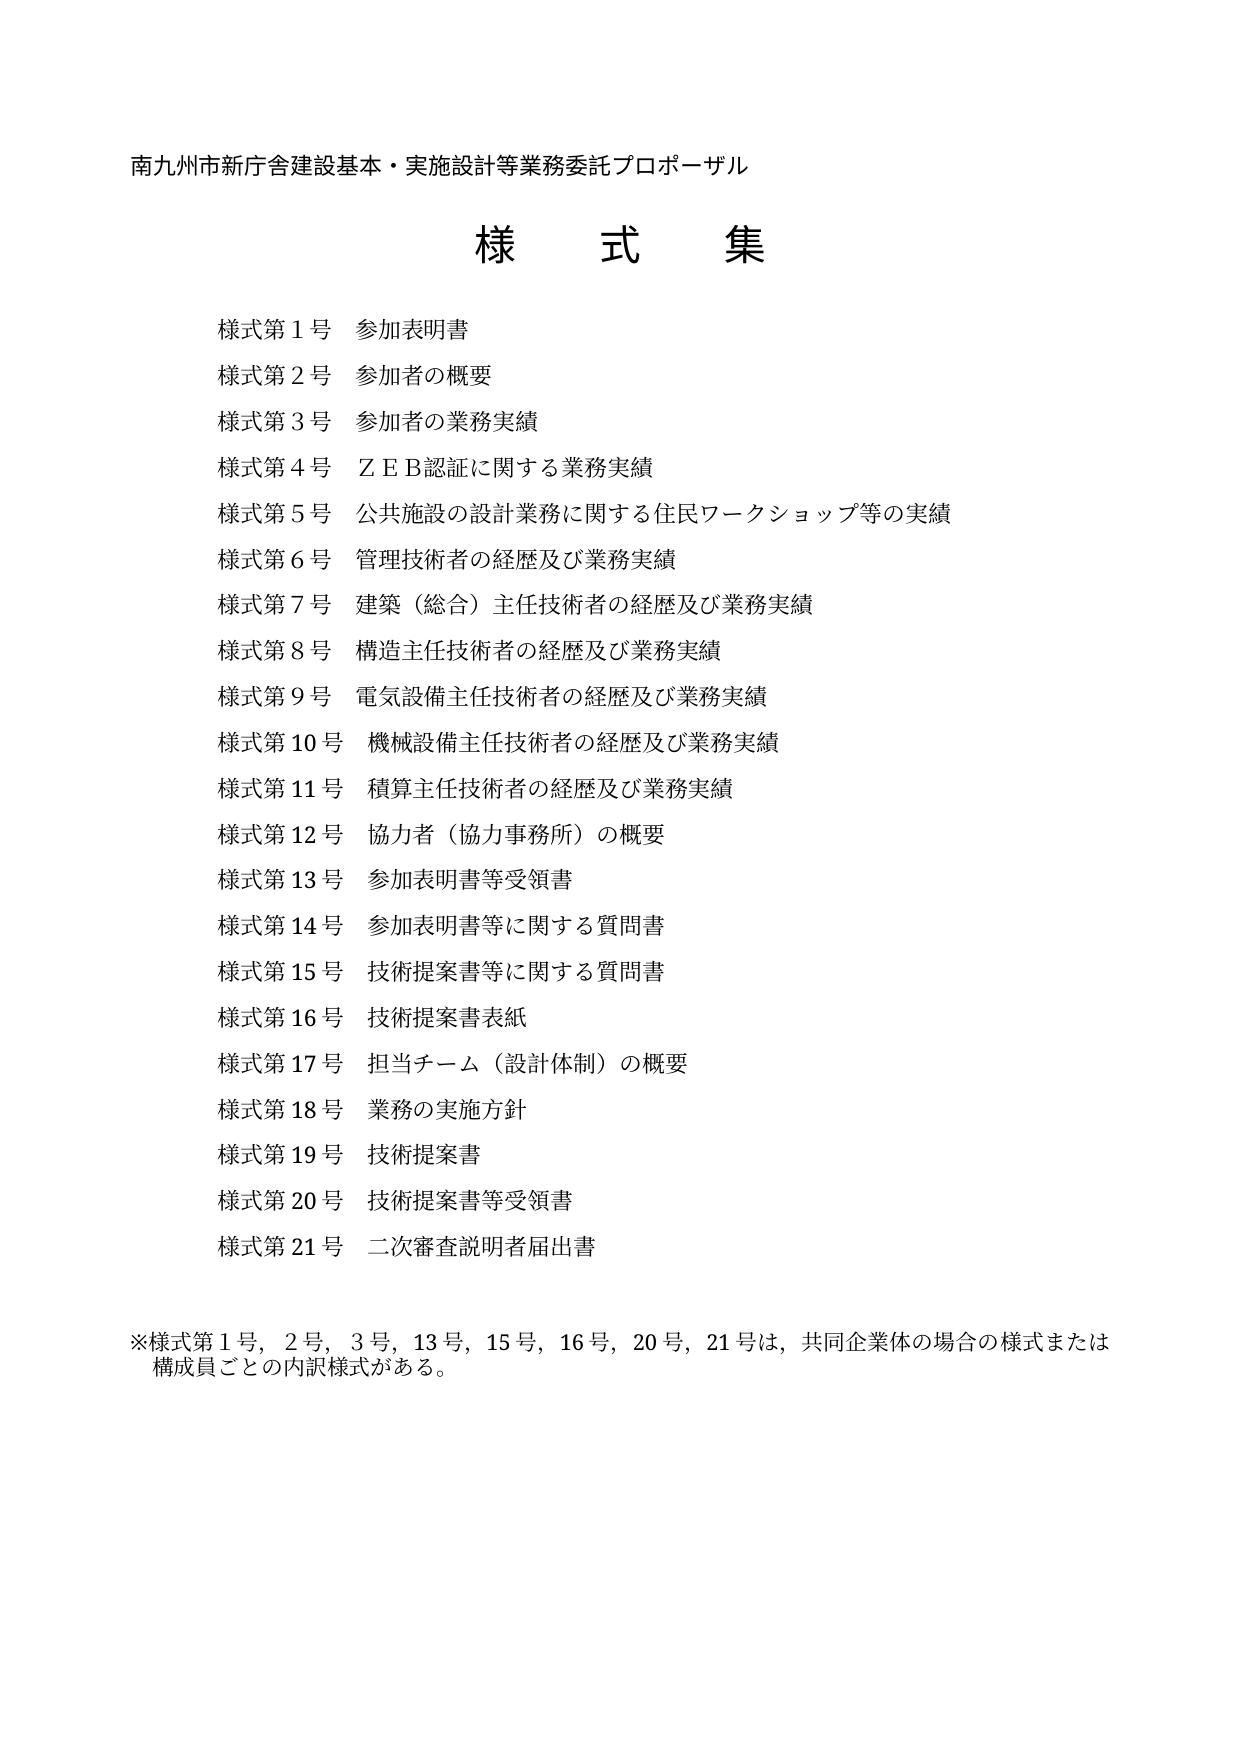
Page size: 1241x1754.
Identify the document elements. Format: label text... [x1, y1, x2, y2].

text 様式第13号 参加表明書等受領書 [217, 852, 1110, 898]
text 様式第５号 公共施設の設計業務に関する住民ワークショップ等の実績 [217, 486, 1110, 531]
text 様式第21号 二次審査説明者届出書 [217, 1219, 1110, 1265]
text 様式第10号 機械設備主任技術者の経歴及び業務実績 [217, 715, 1110, 761]
text 様式第14号 参加表明書等に関する質問書 [217, 898, 1110, 944]
text 様式第16号 技術提案書表紙 [217, 990, 1110, 1036]
text 様式第11号 積算主任技術者の経歴及び業務実績 [217, 761, 1110, 806]
text 様式第20号 技術提案書等受領書 [217, 1173, 1110, 1219]
text 様式第１号 参加表明書 [217, 302, 1110, 348]
text 様 式 集 [130, 212, 1110, 272]
text 様式第９号 電気設備主任技術者の経歴及び業務実績 [217, 669, 1110, 715]
text 様式第17号 担当チーム（設計体制）の概要 [217, 1036, 1110, 1081]
text 様式第６号 管理技術者の経歴及び業務実績 [217, 531, 1110, 577]
text ※様式第１号，２号，３号，13号，15号，16号，20号，21号は，共同企業体の場合の様式または構成員ごとの内訳様式がある。 [130, 1331, 1110, 1381]
text 様式第７号 建築（総合）主任技術者の経歴及び業務実績 [217, 577, 1110, 623]
text 様式第８号 構造主任技術者の経歴及び業務実績 [217, 623, 1110, 669]
text 様式第３号 参加者の業務実績 [217, 394, 1110, 440]
text 様式第15号 技術提案書等に関する質問書 [217, 944, 1110, 990]
text 南九州市新庁舎建設基本・実施設計等業務委託プロポーザル [130, 148, 1110, 181]
text 様式第４号 ＺＥＢ認証に関する業務実績 [217, 440, 1110, 486]
text 様式第18号 業務の実施方針 [217, 1081, 1110, 1127]
text 様式第２号 参加者の概要 [217, 348, 1110, 394]
text 様式第19号 技術提案書 [217, 1127, 1110, 1173]
text 様式第12号 協力者（協力事務所）の概要 [217, 806, 1110, 852]
